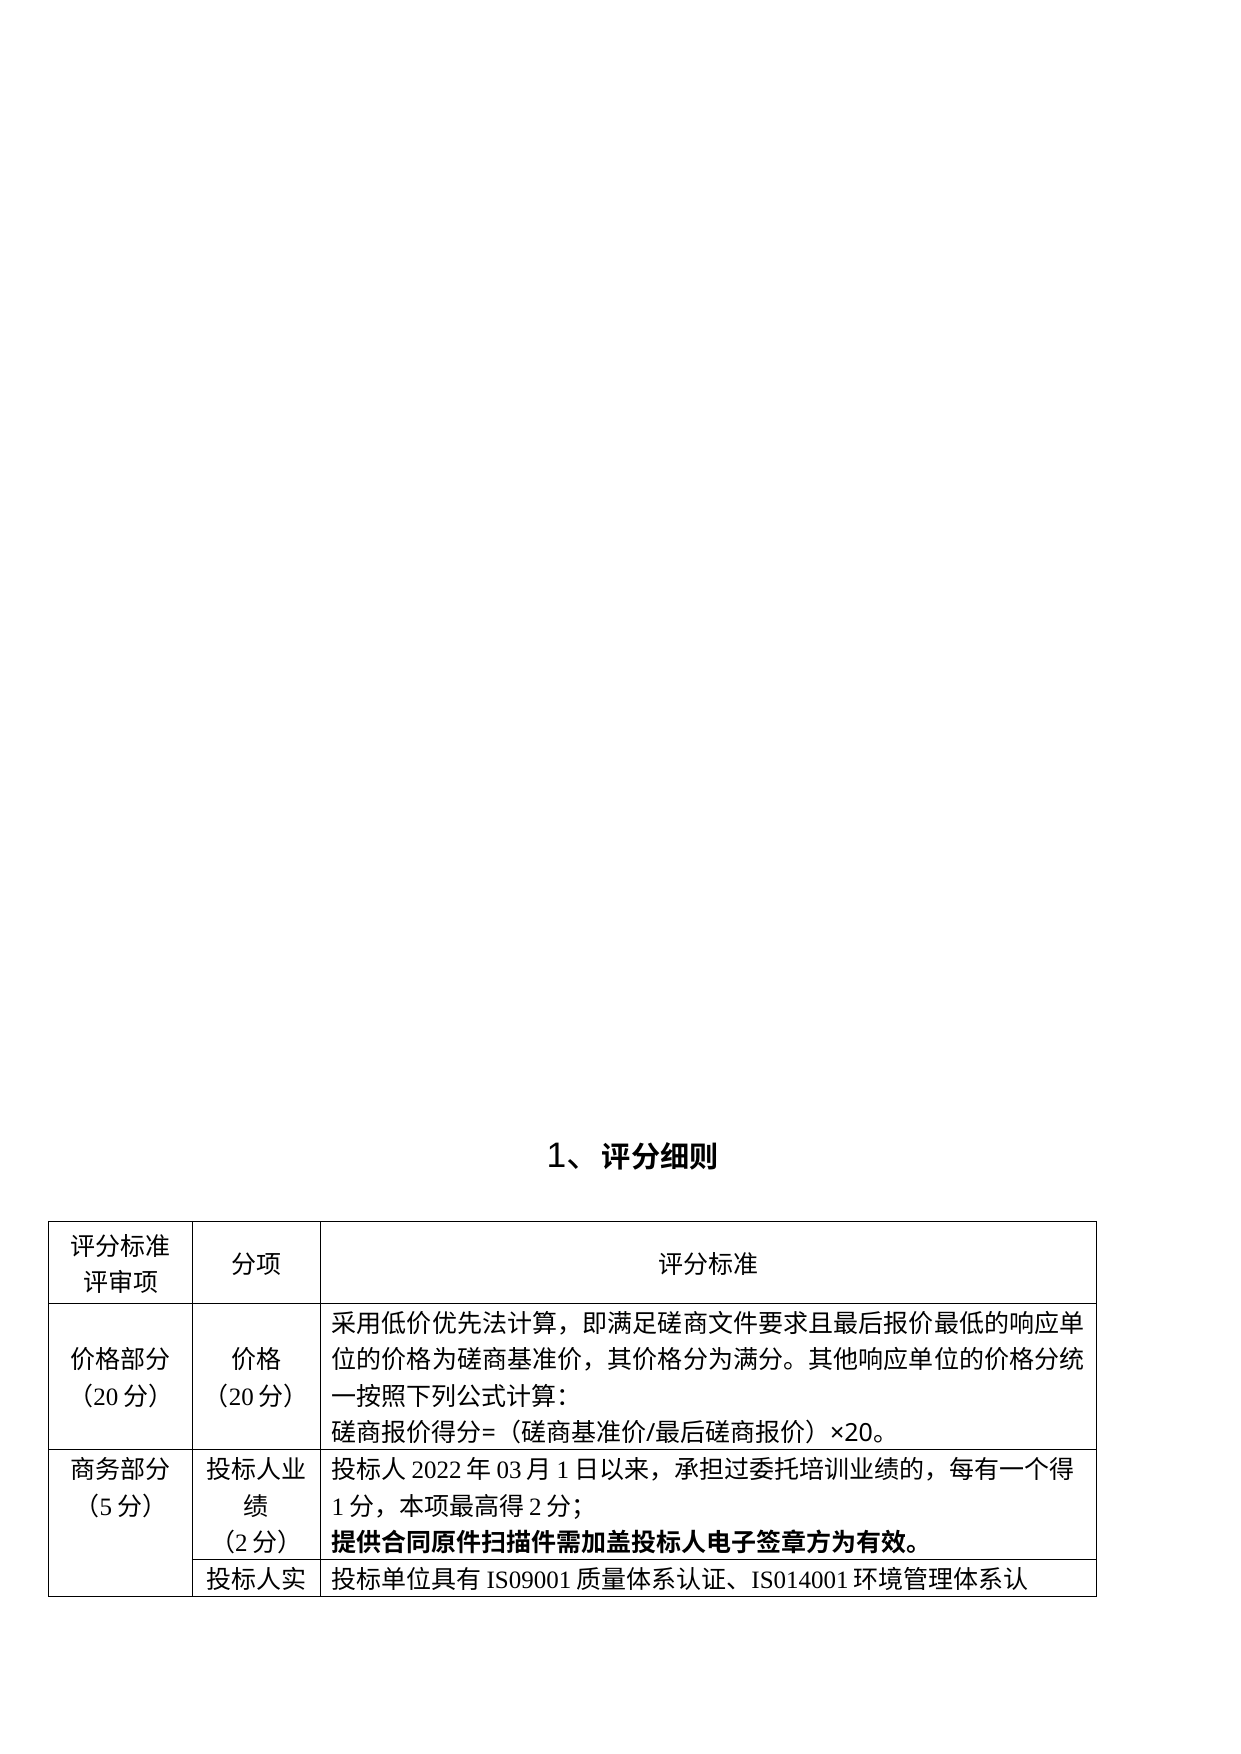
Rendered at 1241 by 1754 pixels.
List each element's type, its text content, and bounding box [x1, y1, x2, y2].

table_cell 商务部分（5分） [49, 1450, 192, 1596]
subtitle 评分细则 [119, 1133, 1146, 1176]
table_cell 投标人2022年03月1日以来，承担过委托培训业绩的，每有一个得1分，本项最高得2分； 提供合同原件扫描件需加盖投标人电子签章方为有效。 [321, 1450, 1096, 1558]
table_cell 价格部分 （20分） [49, 1304, 192, 1449]
table_cell 价格 （20分） [193, 1304, 320, 1449]
table_cell 采用低价优先法计算，即满足磋商文件要求且最后报价最低的响应单位的价格为磋商基准价，其价格分为满分。其他响应单位的价格分统一按照下列公式计算： 磋商报价得分=（磋商基准价/最后磋商报价）×20。 [321, 1304, 1096, 1449]
table_cell 投标人实力 （3分） [193, 1560, 320, 1596]
table_header 评分标准 [321, 1222, 1096, 1303]
table_header 评分标准评审项 [49, 1222, 192, 1303]
table_header 分项 [193, 1222, 320, 1303]
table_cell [321, 1560, 1096, 1596]
table_cell 投标人业绩 （2分） [193, 1450, 320, 1558]
